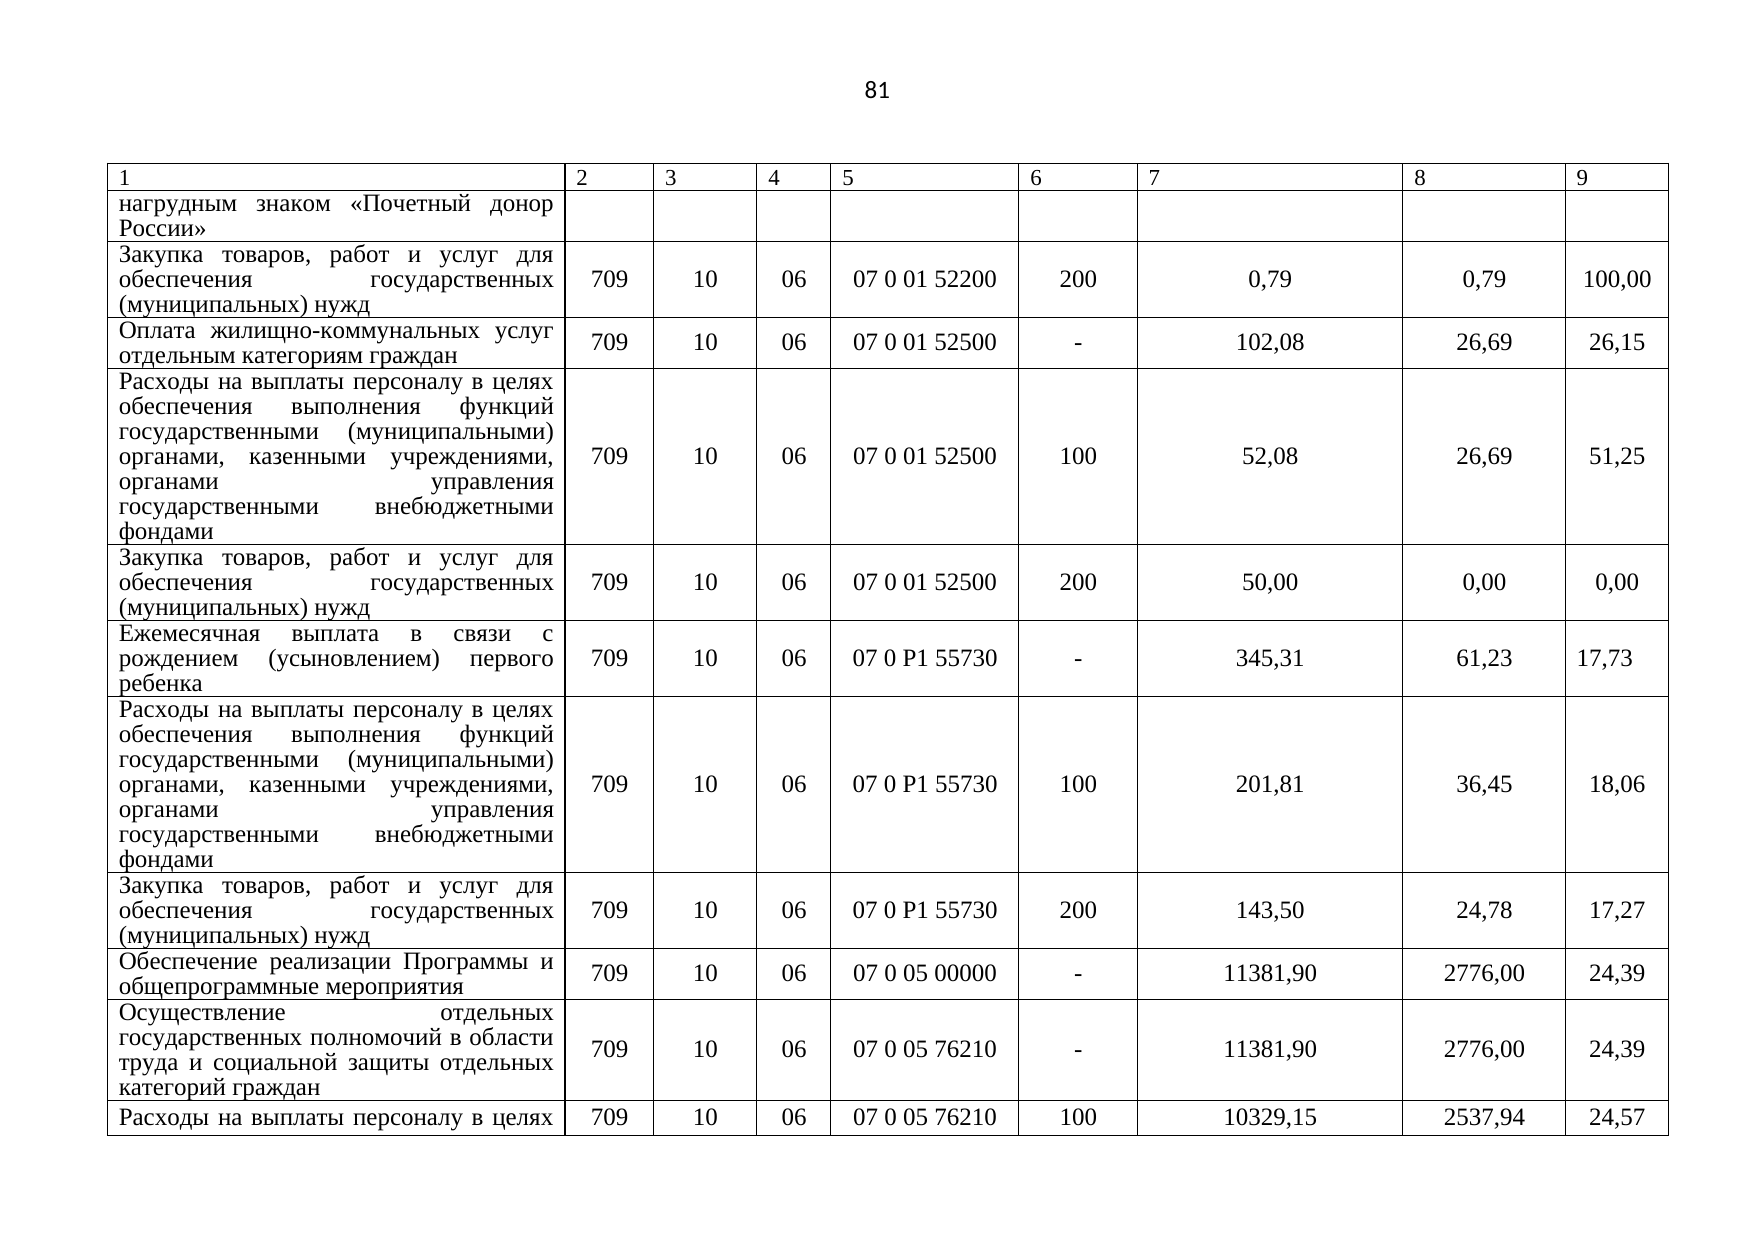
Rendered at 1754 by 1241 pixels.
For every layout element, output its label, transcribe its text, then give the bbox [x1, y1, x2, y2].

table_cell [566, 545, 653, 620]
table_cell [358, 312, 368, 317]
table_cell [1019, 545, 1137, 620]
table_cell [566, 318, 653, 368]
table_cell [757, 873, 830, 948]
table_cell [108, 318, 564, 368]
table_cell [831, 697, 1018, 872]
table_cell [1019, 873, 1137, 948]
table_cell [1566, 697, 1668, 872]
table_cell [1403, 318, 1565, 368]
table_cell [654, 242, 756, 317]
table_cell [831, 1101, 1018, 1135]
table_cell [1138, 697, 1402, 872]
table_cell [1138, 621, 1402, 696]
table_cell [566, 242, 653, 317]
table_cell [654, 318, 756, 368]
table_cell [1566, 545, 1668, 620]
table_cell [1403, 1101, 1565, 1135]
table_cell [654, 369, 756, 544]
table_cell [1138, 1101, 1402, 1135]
table_header 8 [1403, 164, 1565, 190]
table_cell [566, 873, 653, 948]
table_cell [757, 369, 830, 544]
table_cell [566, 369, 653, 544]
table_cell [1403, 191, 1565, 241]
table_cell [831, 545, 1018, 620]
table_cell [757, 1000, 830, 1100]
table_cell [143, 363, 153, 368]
table_header 4 [757, 164, 830, 190]
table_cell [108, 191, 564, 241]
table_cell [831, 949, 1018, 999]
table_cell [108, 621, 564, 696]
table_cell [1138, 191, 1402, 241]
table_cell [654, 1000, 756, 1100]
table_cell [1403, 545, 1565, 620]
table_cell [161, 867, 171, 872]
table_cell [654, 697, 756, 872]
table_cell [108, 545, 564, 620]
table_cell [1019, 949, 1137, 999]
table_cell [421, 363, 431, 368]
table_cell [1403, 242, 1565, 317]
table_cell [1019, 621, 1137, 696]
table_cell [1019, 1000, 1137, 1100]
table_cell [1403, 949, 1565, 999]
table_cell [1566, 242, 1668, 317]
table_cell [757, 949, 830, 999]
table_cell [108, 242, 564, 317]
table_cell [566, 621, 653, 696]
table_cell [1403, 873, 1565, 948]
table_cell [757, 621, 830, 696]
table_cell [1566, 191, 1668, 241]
table_header 1 [108, 164, 564, 190]
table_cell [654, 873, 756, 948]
table_header 3 [654, 164, 756, 190]
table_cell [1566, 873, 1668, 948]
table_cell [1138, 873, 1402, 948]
table_header 2 [566, 164, 653, 190]
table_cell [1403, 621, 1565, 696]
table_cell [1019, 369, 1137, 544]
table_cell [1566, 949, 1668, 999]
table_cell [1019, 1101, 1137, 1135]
table_header 5 [831, 164, 1018, 190]
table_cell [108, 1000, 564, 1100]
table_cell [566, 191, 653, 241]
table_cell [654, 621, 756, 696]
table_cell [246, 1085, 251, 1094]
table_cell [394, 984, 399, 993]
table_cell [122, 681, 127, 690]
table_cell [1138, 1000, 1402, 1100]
table_header 6 [1019, 164, 1137, 190]
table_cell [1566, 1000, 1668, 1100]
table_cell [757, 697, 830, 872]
table_header 9 [1566, 164, 1668, 190]
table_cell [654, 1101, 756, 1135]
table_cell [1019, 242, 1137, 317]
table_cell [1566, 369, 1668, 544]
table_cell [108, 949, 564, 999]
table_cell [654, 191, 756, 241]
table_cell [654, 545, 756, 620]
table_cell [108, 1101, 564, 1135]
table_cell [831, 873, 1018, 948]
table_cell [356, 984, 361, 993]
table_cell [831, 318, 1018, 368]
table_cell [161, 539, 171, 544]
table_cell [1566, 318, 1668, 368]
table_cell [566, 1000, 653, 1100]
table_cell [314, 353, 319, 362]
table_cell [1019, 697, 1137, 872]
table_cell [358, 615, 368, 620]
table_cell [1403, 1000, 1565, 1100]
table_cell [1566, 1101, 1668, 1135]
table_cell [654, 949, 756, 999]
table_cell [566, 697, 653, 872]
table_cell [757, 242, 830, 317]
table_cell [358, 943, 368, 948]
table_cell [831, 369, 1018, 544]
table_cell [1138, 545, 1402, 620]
table_header 7 [1138, 164, 1402, 190]
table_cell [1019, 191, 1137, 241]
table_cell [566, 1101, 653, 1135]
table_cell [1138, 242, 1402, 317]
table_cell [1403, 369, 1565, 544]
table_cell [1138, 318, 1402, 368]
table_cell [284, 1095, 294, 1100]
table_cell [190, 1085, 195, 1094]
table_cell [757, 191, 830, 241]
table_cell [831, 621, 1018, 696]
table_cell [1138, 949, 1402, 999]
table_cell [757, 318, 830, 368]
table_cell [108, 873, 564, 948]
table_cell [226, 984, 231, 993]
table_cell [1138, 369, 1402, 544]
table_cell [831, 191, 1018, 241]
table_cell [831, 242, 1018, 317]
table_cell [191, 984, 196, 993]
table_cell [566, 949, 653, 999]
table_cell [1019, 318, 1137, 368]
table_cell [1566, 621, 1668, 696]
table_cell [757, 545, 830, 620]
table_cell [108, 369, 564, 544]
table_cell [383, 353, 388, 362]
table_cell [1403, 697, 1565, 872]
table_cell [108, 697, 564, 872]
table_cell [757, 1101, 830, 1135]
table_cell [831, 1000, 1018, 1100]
